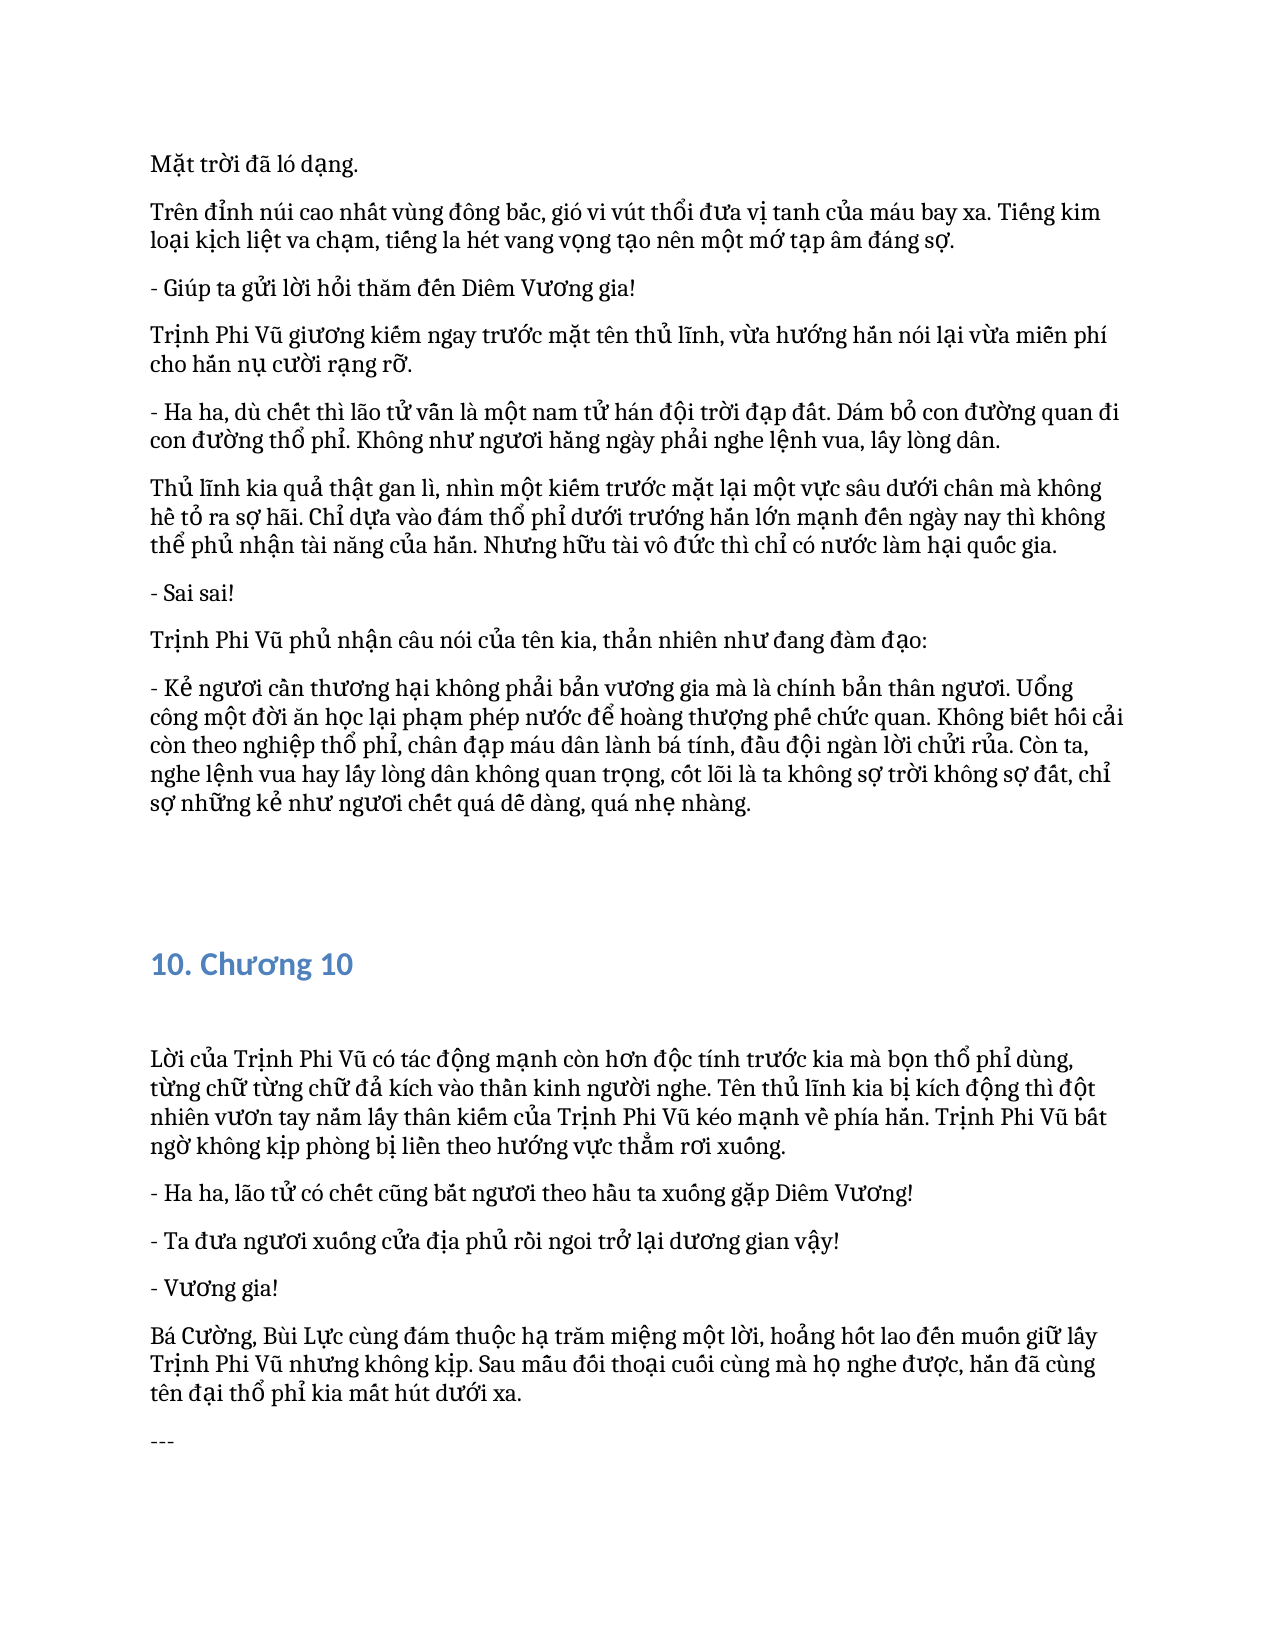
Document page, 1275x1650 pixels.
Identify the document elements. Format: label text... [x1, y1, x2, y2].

text Trên đỉnh núi cao nhất vùng đông bắc, gió vi vút thổi đưa vị tanh của máu bay xa. Tiếng kim loại kịch liệt va chạm, tiếng la hét vang vọng tạo nên một mớ tạp âm đáng sợ. [150, 197, 1125, 255]
text Trịnh Phi Vũ phủ nhận câu nói của tên kia, thản nhiên như đang đàm đạo: [150, 626, 1125, 655]
text Mặt trời đã ló dạng. [150, 150, 1125, 179]
text --- [150, 1427, 1125, 1455]
text - Giúp ta gửi lời hỏi thăm đến Diêm Vương gia! [150, 274, 1125, 302]
subtitle 10. Chương 10 [150, 943, 1125, 984]
text Thủ lĩnh kia quả thật gan lì, nhìn một kiếm trước mặt lại một vực sâu dưới chân mà không hề tỏ ra sợ hãi. Chỉ dựa vào đám thổ phỉ dưới trướng hắn lớn mạnh đến ngày nay thì không thể phủ nhận tài năng của hắn. Nhưng hữu tài vô đức thì chỉ có nước làm hại quốc gia. [150, 474, 1125, 560]
text - Ha ha, lão tử có chết cũng bắt ngươi theo hầu ta xuống gặp Diêm Vương! [150, 1179, 1125, 1208]
text - Sai sai! [150, 579, 1125, 607]
text Lời của Trịnh Phi Vũ có tác động mạnh còn hơn độc tính trước kia mà bọn thổ phỉ dùng, từng chữ từng chữ đả kích vào thần kinh người nghe. Tên thủ lĩnh kia bị kích động thì đột nhiên vươn tay nắm lấy thân kiếm của Trịnh Phi Vũ kéo mạnh về phía hắn. Trịnh Phi Vũ bất ngờ không kịp phòng bị liền theo hướng vực thẳm rơi xuống. [150, 988, 1125, 1160]
text - Vương gia! [150, 1274, 1125, 1303]
text Trịnh Phi Vũ giương kiếm ngay trước mặt tên thủ lĩnh, vừa hướng hắn nói lại vừa miễn phí cho hắn nụ cười rạng rỡ. [150, 321, 1125, 379]
text Bá Cường, Bùi Lực cùng đám thuộc hạ trăm miệng một lời, hoảng hốt lao đến muốn giữ lấy Trịnh Phi Vũ nhưng không kịp. Sau mẫu đối thoại cuối cùng mà họ nghe được, hắn đã cùng tên đại thổ phỉ kia mất hút dưới xa. [150, 1322, 1125, 1408]
text - Ha ha, dù chết thì lão tử vẫn là một nam tử hán đội trời đạp đất. Dám bỏ con đường quan đi con đường thổ phỉ. Không như ngươi hằng ngày phải nghe lệnh vua, lấy lòng dân. [150, 397, 1125, 455]
text - Kẻ ngươi cần thương hại không phải bản vương gia mà là chính bản thân ngươi. Uổng công một đời ăn học lại phạm phép nước để hoàng thượng phế chức quan. Không biết hối cải còn theo nghiệp thổ phỉ, chân đạp máu dân lành bá tính, đầu đội ngàn lời chửi rủa. Còn ta, nghe lệnh vua hay lấy lòng dân không quan trọng, cốt lõi là ta không sợ trời không sợ đất, chỉ sợ những kẻ như ngươi chết quá dễ dàng, quá nhẹ nhàng. [150, 674, 1125, 817]
text - Ta đưa ngươi xuống cửa địa phủ rồi ngoi trở lại dương gian vậy! [150, 1227, 1125, 1255]
